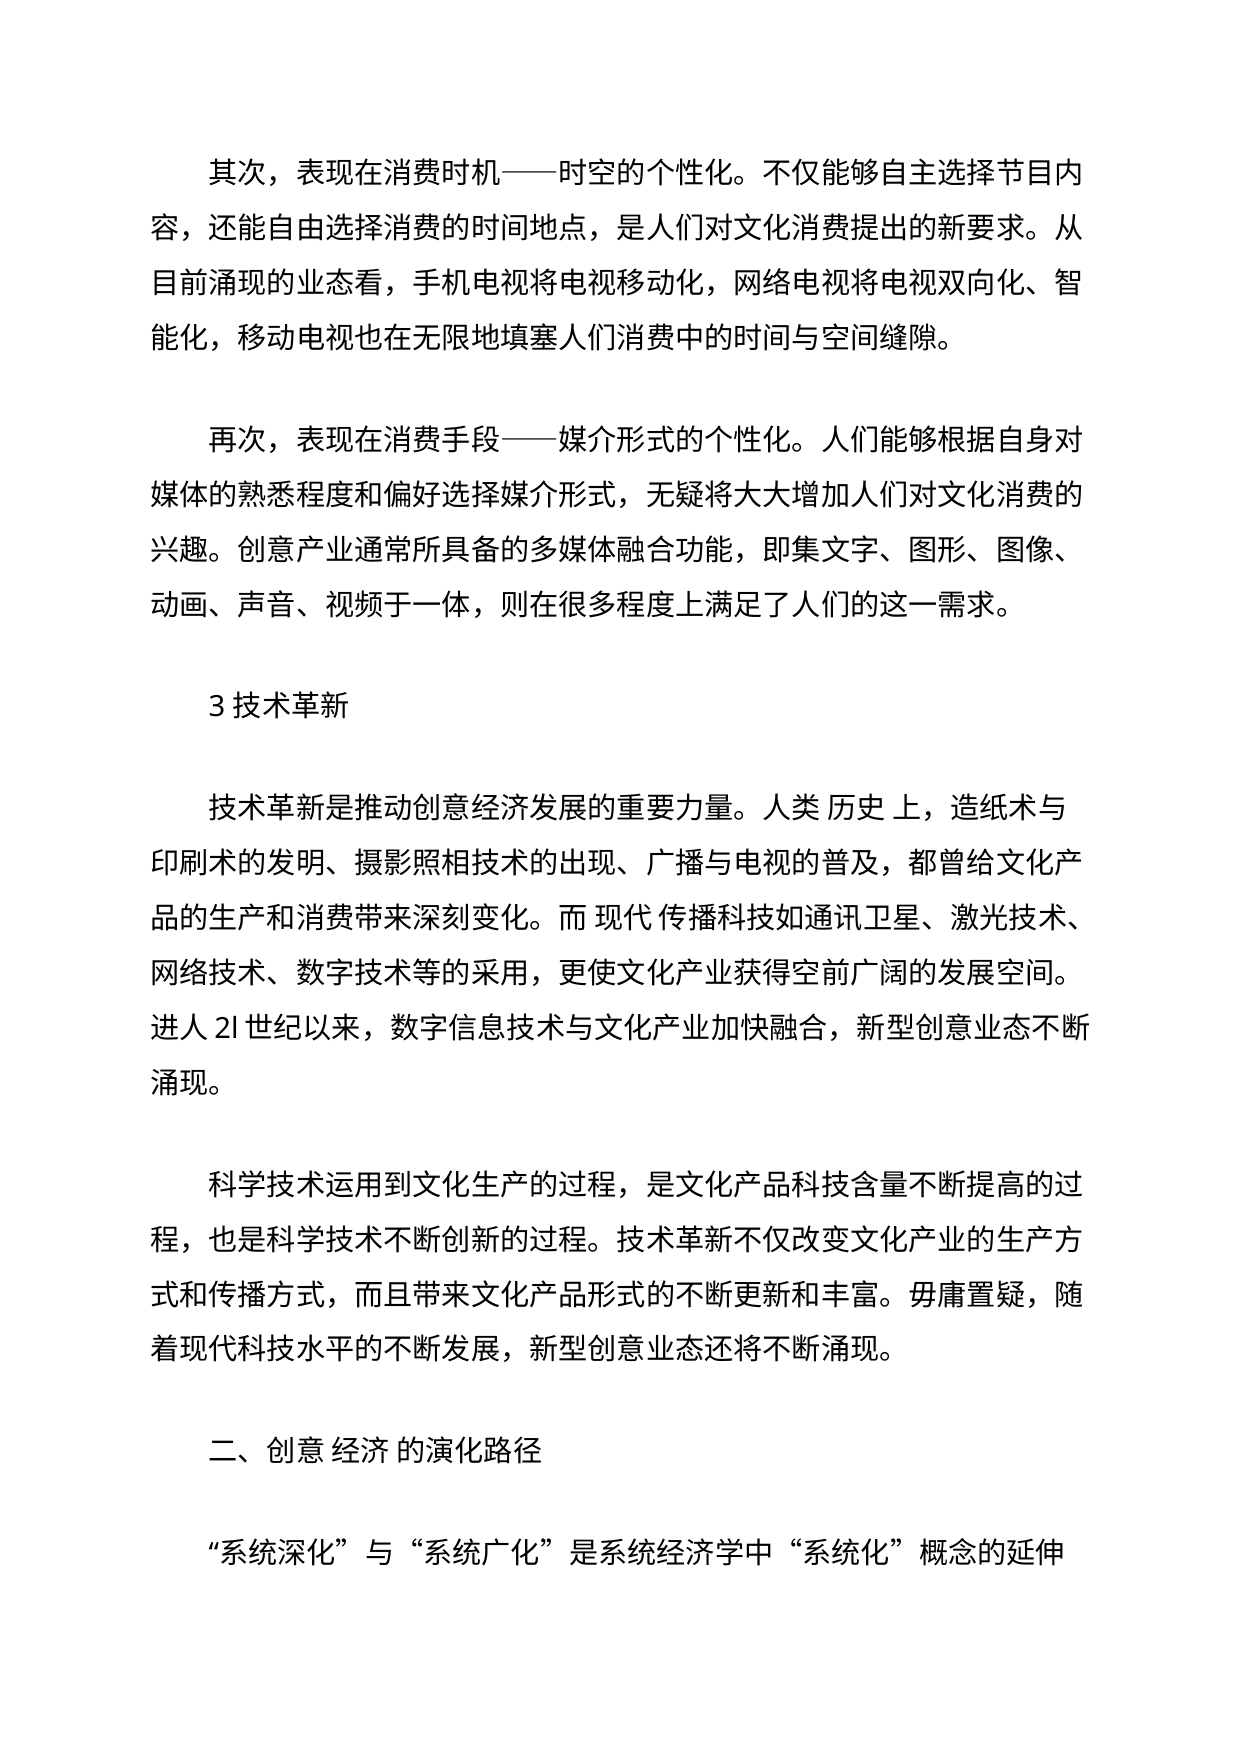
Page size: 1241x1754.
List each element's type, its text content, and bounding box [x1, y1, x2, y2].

text 科学技术运用到文化生产的过程，是文化产品科技含量不断提高的过程，也是科学技术不断创新的过程。技术革新不仅改变文化产业的生产方式和传播方式，而且带来文化产品形式的不断更新和丰富。毋庸置疑，随着现代科技水平的不断发展，新型创意业态还将不断涌现。 [150, 1161, 1090, 1368]
text 技术革新是推动创意经济发展的重要力量。人类 历史 上，造纸术与印刷术的发明、摄影照相技术的出现、广播与电视的普及，都曾给文化产品的生产和消费带来深刻变化。而 现代 传播科技如通讯卫星、激光技术、网络技术、数字技术等的采用，更使文化产业获得空前广阔的发展空间。进人2l世纪以来，数字信息技术与文化产业加快融合，新型创意业态不断涌现。 [150, 785, 1090, 1102]
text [150, 1529, 1090, 1572]
text 二、创意 经济 的演化路径 [150, 1428, 1090, 1470]
text 其次，表现在消费时机——时空的个性化。不仅能够自主选择节目内容，还能自由选择消费的时间地点，是人们对文化消费提出的新要求。从目前涌现的业态看，手机电视将电视移动化，网络电视将电视双向化、智能化，移动电视也在无限地填塞人们消费中的时间与空间缝隙。 [150, 150, 1090, 357]
text 再次，表现在消费手段——媒介形式的个性化。人们能够根据自身对媒体的熟悉程度和偏好选择媒介形式，无疑将大大增加人们对文化消费的兴趣。创意产业通常所具备的多媒体融合功能，即集文字、图形、图像、动画、声音、视频于一体，则在很多程度上满足了人们的这一需求。 [150, 416, 1090, 623]
text 3 技术革新 [150, 683, 1090, 725]
